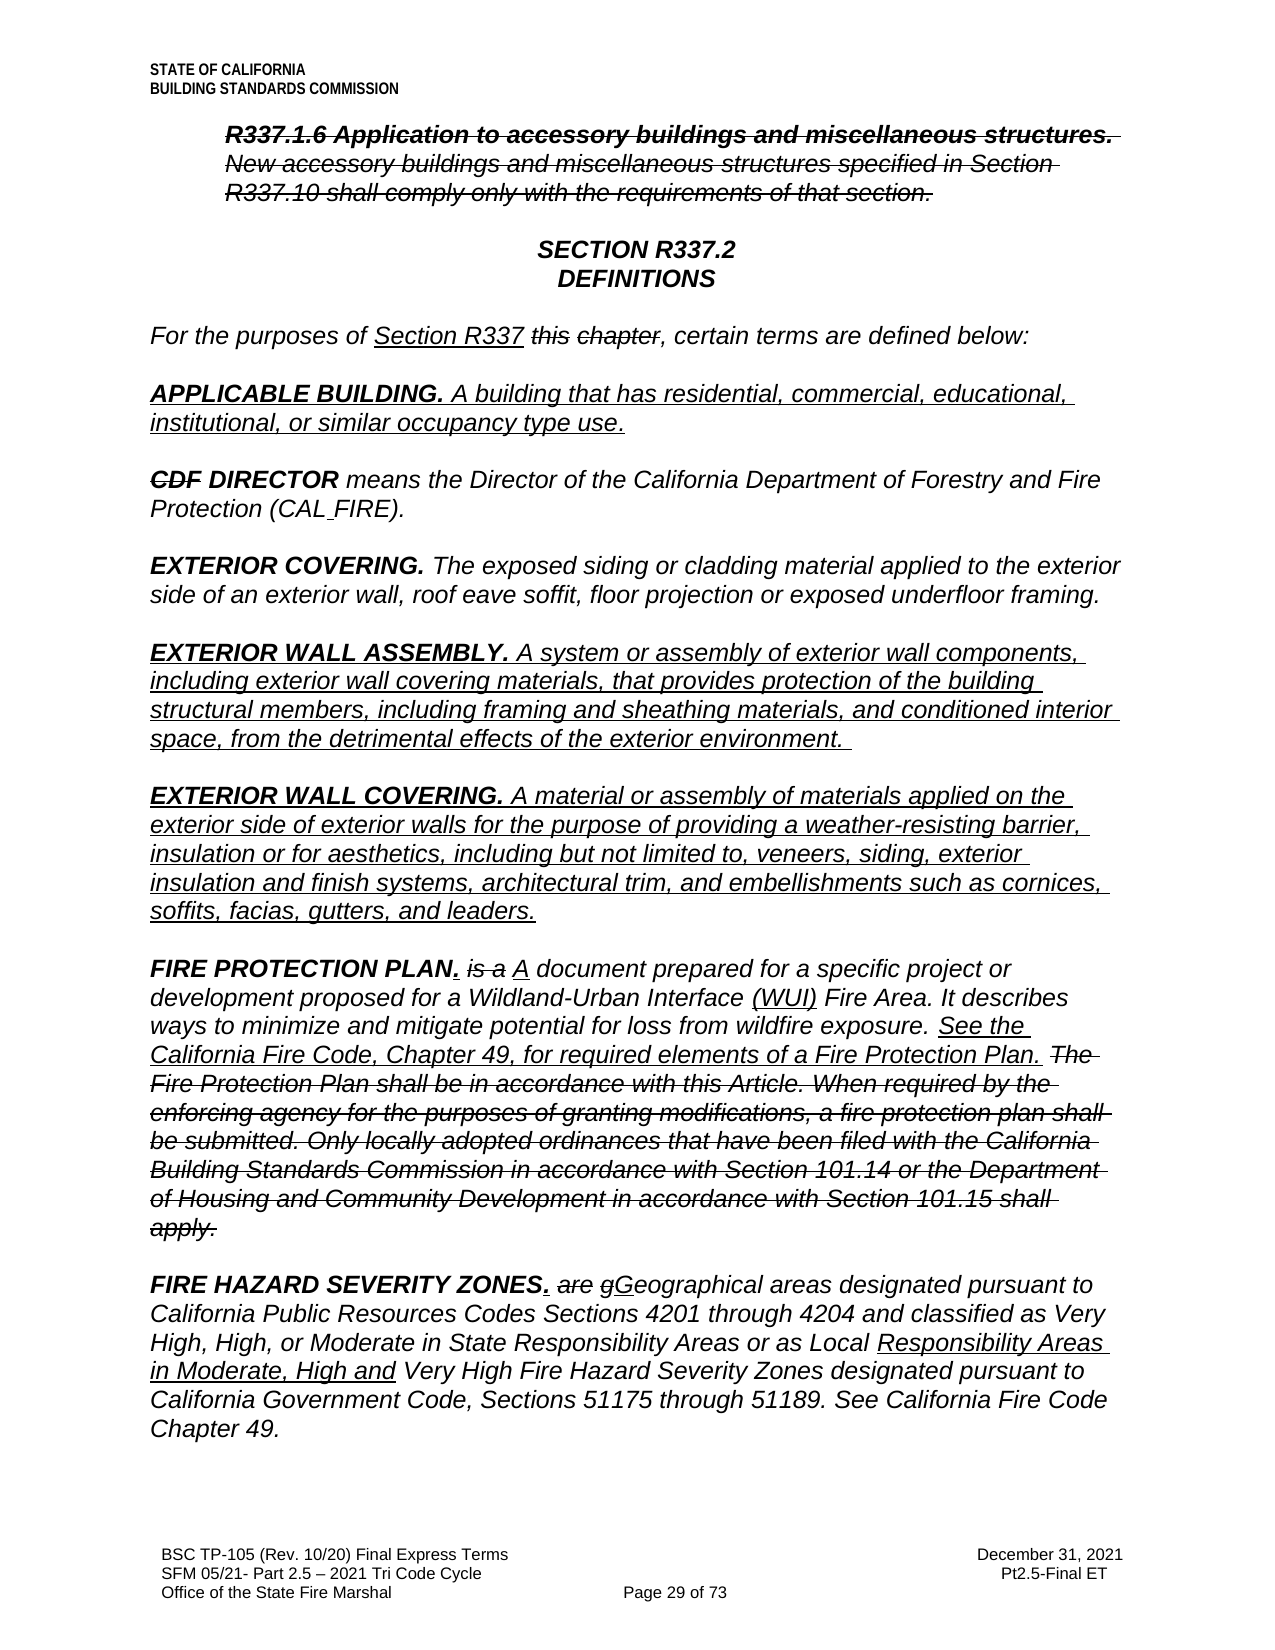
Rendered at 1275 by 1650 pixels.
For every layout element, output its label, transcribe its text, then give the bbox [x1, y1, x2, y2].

text DEFINITIONS [150, 264, 1125, 292]
text EXTERIOR COVERING. The exposed siding or cladding material applied to the exterior side of an exterior wall, roof eave soffit, floor projection or exposed underfloor framing. [150, 551, 1125, 609]
text SECTION R337.2 [150, 235, 1125, 264]
text EXTERIOR WALL COVERING. A material or assembly of materials applied on the exterior side of exterior walls for the purpose of providing a weather-resisting barrier, insulation or for aesthetics, including but not limited to, veneers, siding, exterior insulation and finish systems, architectural trim, and embellishments such as cornices, soffits, facias, gutters, and leaders. [150, 781, 1125, 925]
text APPLICABLE BUILDING. A building that has residential, commercial, educational, institutional, or similar occupancy type use. [150, 379, 1125, 436]
text FIRE PROTECTION PLAN. is a A document prepared for a specific project or development proposed for a Wildland-Urban Interface (WUI) Fire Area. It describes ways to minimize and mitigate potential for loss from wildfire exposure. See the California Fire Code, Chapter 49, for required elements of a Fire Protection Plan. The Fire Protection Plan shall be in accordance with this Article. When required by the enforcing agency for the purposes of granting modifications, a fire protection plan shall be submitted. Only locally adopted ordinances that have been filed with the California Building Standards Commission in accordance with Section 101.14 or the Department of Housing and Community Development in accordance with Section 101.15 shall apply. [150, 954, 1125, 1241]
text EXTERIOR WALL ASSEMBLY. A system or assembly of exterior wall components, including exterior wall covering materials, that provides protection of the building structural members, including framing and sheathing materials, and conditioned interior space, from the detrimental effects of the exterior environment. [150, 637, 1125, 752]
text FIRE HAZARD SEVERITY ZONES. are gGeographical areas designated pursuant to California Public Resources Codes Sections 4201 through 4204 and classified as Very High, High, or Moderate in State Responsibility Areas or as Local Responsibility Areas in Moderate, High and Very High Fire Hazard Severity Zones designated pursuant to California Government Code, Sections 51175 through 51189. See California Fire Code Chapter 49. [150, 1270, 1125, 1442]
text R337.1.6 Application to accessory buildings and miscellaneous structures. New accessory buildings and miscellaneous structures specified in Section R337.10 shall comply only with the requirements of that section. [225, 120, 1125, 206]
text CDF DIRECTOR means the Director of the California Department of Forestry and Fire Protection (CAL FIRE). [150, 465, 1125, 522]
text For the purposes of Section R337 this chapter, certain terms are defined below: [150, 321, 1125, 350]
